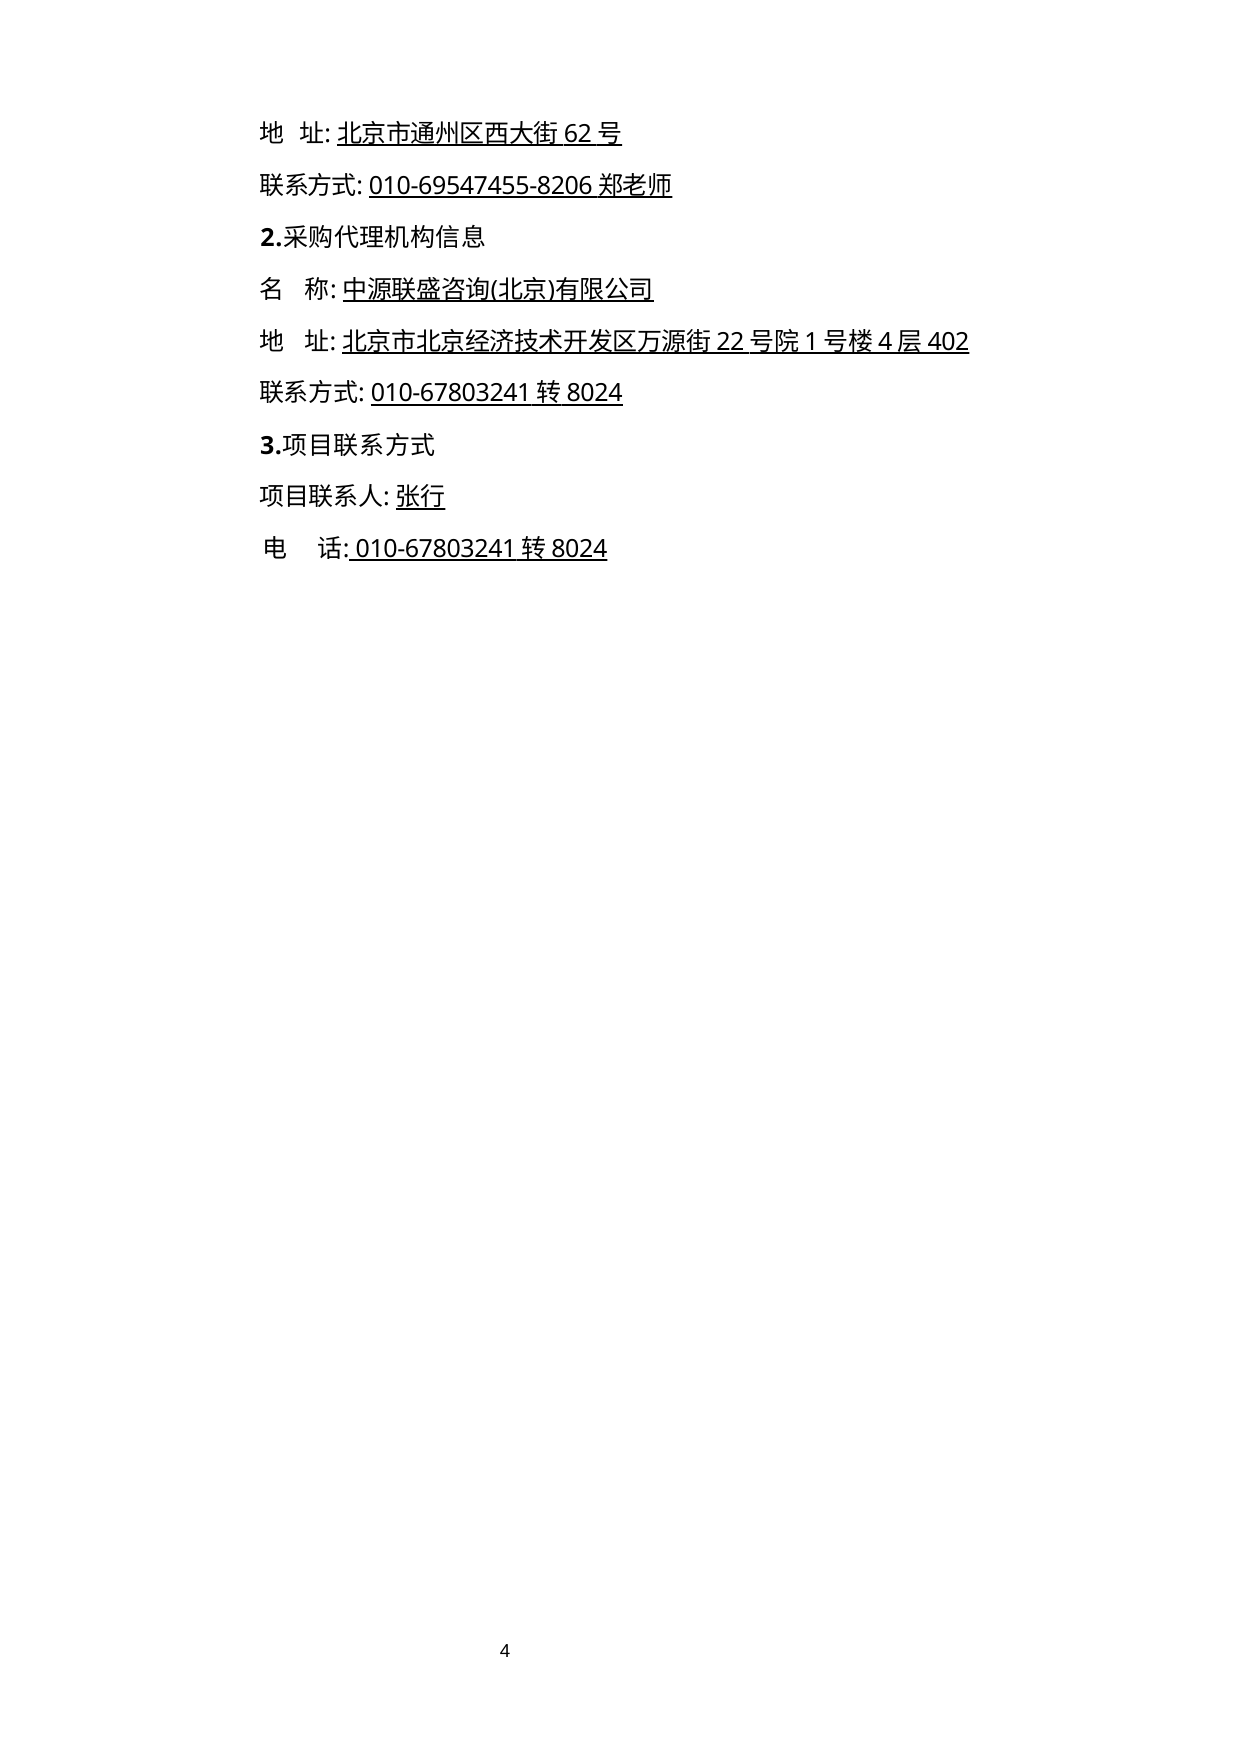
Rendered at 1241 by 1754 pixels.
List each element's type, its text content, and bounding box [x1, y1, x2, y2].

text 名 称: 中源联盛咨询(北京)有限公司 [259, 272, 1122, 305]
text 地 址: 北京市通州区西大街62号 [259, 116, 1122, 149]
text 地 址: 北京市北京经济技术开发区万源街22号院1号楼4层402 [259, 324, 1122, 356]
text 2.采购代理机构信息 [260, 220, 1122, 253]
text 电 话: 010-67803241转8024 [262, 531, 1122, 564]
text 项目联系人: 张行 [259, 479, 1122, 512]
text 3.项目联系方式 [260, 428, 1122, 461]
text 联系方式: 010-67803241转8024 [259, 376, 1122, 408]
text 联系方式: 010-69547455-8206郑老师 [259, 168, 1122, 201]
